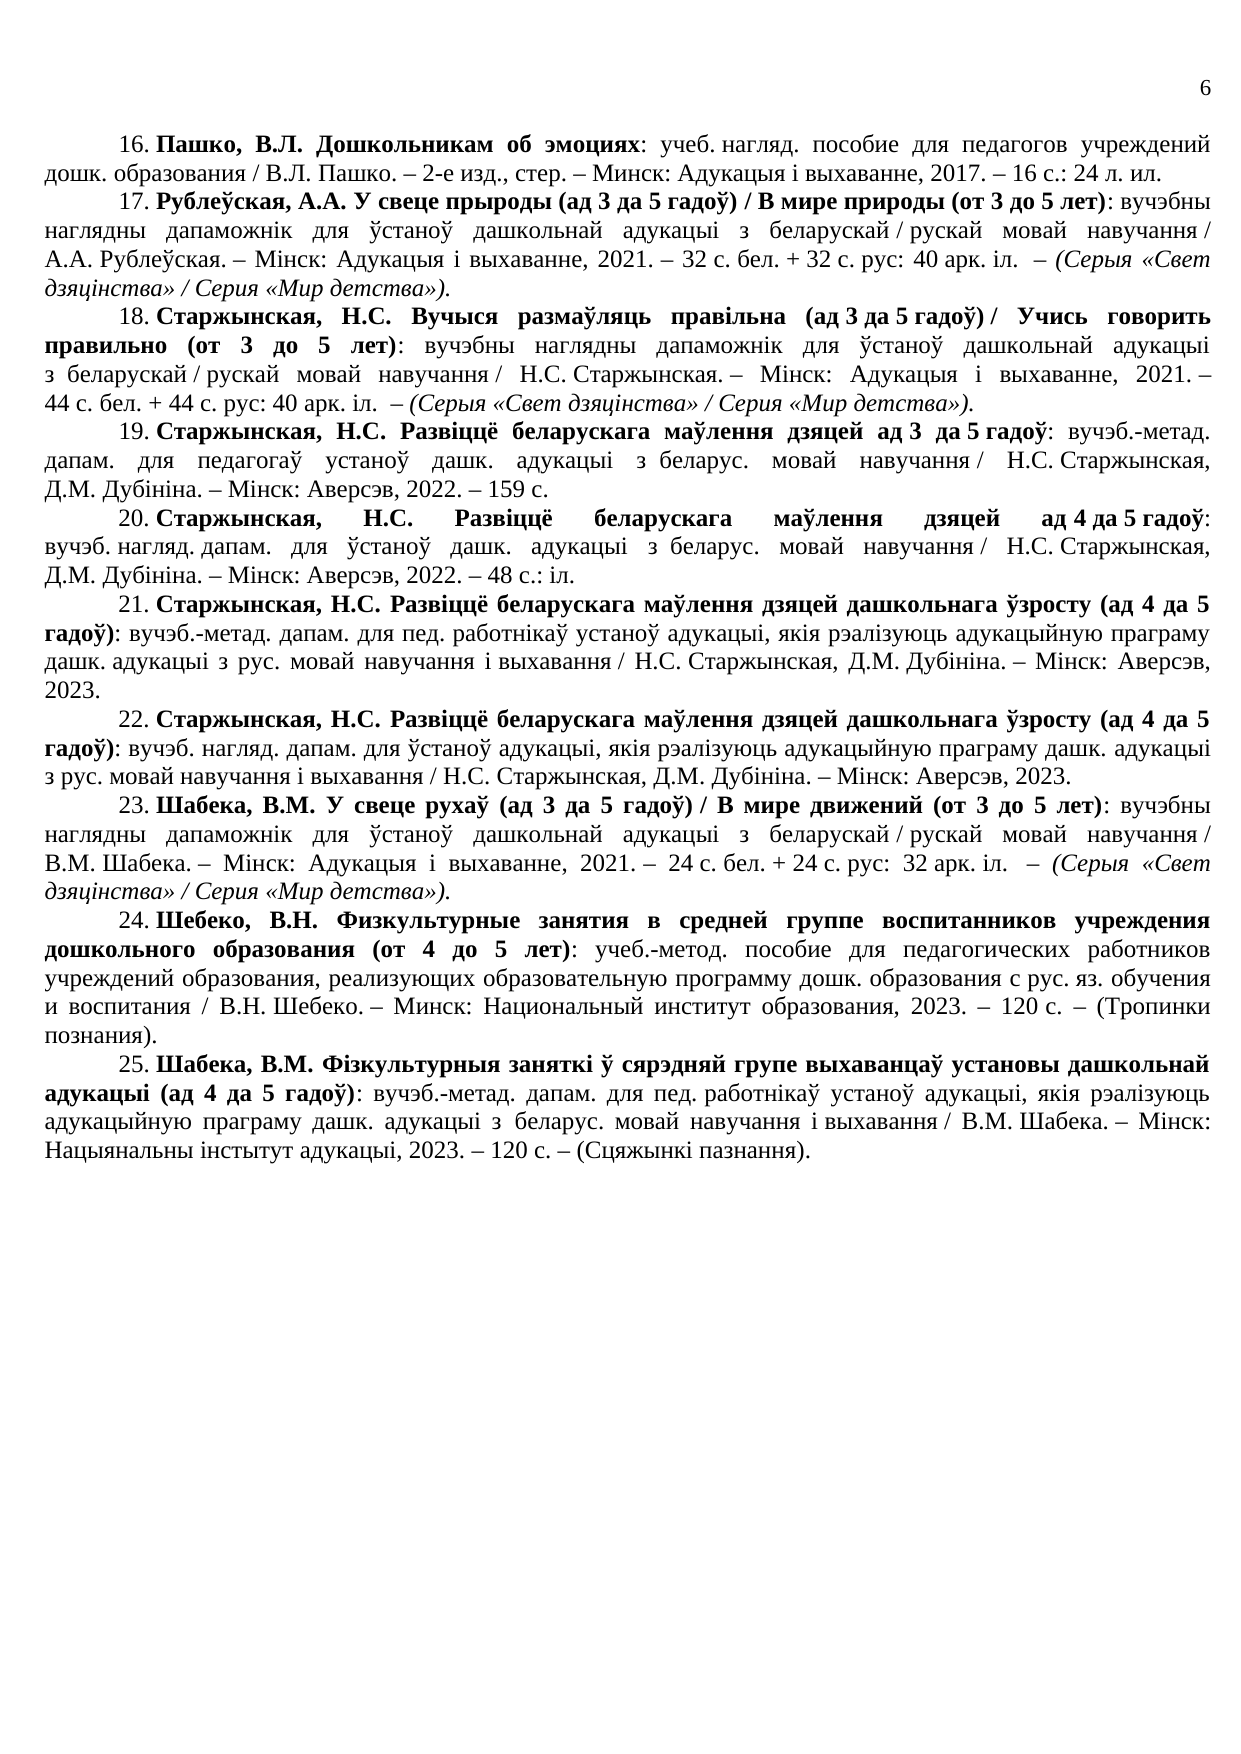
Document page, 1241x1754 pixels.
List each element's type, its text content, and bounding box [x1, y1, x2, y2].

text 20. Старжынская, Н.С. Развіццё беларускага маўлення дзяцей ад 4 да 5 гадоў: вучэб. нагляд. дапам. для ўстаноў дашк. адукацыі з беларус. мовай навучання / Н.С. Старжынская, Д.М. Дубініна. – Мінск: Аверсэв, 2022. – 48 с.: іл. [44, 503, 1211, 589]
text 18. Старжынская, Н.С. Вучыся размаўляць правільна (ад 3 да 5 гадоў) / Учись говорить правильно (от 3 до 5 лет): вучэбны наглядны дапаможнік для ўстаноў дашкольнай адукацыі з беларускай / рускай мовай навучання / Н.С. Старжынская. – Мінск: Адукацыя і выхаванне, 2021. – 44 с. бел. + 44 с. рус: 40 арк. іл. – (Серыя «Свет дзяцінства» / Серия «Мир детства»). [44, 301, 1211, 416]
text 19. Старжынская, Н.С. Развіццё беларускага маўлення дзяцей ад 3 да 5 гадоў: вучэб.-метад. дапам. для педагогаў устаноў дашк. адукацыі з беларус. мовай навучання / Н.С. Старжынская, Д.М. Дубініна. – Мінск: Аверсэв, 2022. – 159 с. [44, 416, 1211, 503]
text 25. Шабека, В.М. Фізкультурныя заняткі ў сярэдняй групе выхаванцаў установы дашкольнай адукацыі (ад 4 да 5 гадоў): вучэб.-метад. дапам. для пед. работнікаў устаноў адукацыі, якія рэалізуюць адукацыйную праграму дашк. адукацыі з беларус. мовай навучання і выхавання / В.М. Шабека. – Мінск: Нацыянальны інстытут адукацыі, 2023. – 120 с. – (Сцяжынкі пазнання). [44, 1049, 1211, 1164]
text 16. Пашко, В.Л. Дошкольникам об эмоциях: учеб. нагляд. пособие для педагогов учреждений дошк. образования / В.Л. Пашко. – 2-е изд., стер. – Минск: Адукацыя і выхаванне, 2017. – 16 с.: 24 л. ил. [44, 129, 1211, 186]
text 17. Рублеўская, А.А. У свеце прыроды (ад 3 да 5 гадоў) / В мире природы (от 3 до 5 лет): вучэбны наглядны дапаможнік для ўстаноў дашкольнай адукацыі з беларускай / рускай мовай навучання / А.А. Рублеўская. – Мінск: Адукацыя і выхаванне, 2021. – 32 с. бел. + 32 с. рус: 40 арк. іл. – (Серыя «Свет дзяцінства» / Серия «Мир детства»). [44, 186, 1211, 301]
text 24. Шебеко, В.Н. Физкультурные занятия в средней группе воспитанников учреждения дошкольного образования (от 4 до 5 лет): учеб.-метод. пособие для педагогических работников учреждений образования, реализующих образовательную программу дошк. образования с рус. яз. обучения и воспитания / В.Н. Шебеко. – Минск: Национальный институт образования, 2023. – 120 с. – (Тропинки познания). [44, 905, 1211, 1049]
text 23. Шабека, В.М. У свеце рухаў (ад 3 да 5 гадоў) / В мире движений (от 3 до 5 лет): вучэбны наглядны дапаможнік для ўстаноў дашкольнай адукацыі з беларускай / рускай мовай навучання / В.М. Шабека. – Мінск: Адукацыя і выхаванне, 2021. – 24 с. бел. + 24 с. рус: 32 арк. іл. – (Серыя «Свет дзяцінства» / Серия «Мир детства»). [44, 790, 1211, 905]
text 21. Старжынская, Н.С. Развіццё беларускага маўлення дзяцей дашкольнага ўзросту (ад 4 да 5 гадоў): вучэб.-метад. дапам. для пед. работнікаў устаноў адукацыі, якія рэалізуюць адукацыйную праграму дашк. адукацыі з рус. мовай навучання і выхавання / Н.С. Старжынская, Д.М. Дубініна. – Мінск: Аверсэв, 2023. [44, 589, 1211, 704]
text 22. Старжынская, Н.С. Развіццё беларускага маўлення дзяцей дашкольнага ўзросту (ад 4 да 5 гадоў): вучэб. нагляд. дапам. для ўстаноў адукацыі, якія рэалізуюць адукацыйную праграму дашк. адукацыі з рус. мовай навучання і выхавання / Н.С. Старжынская, Д.М. Дубініна. – Мінск: Аверсэв, 2023. [44, 704, 1211, 790]
